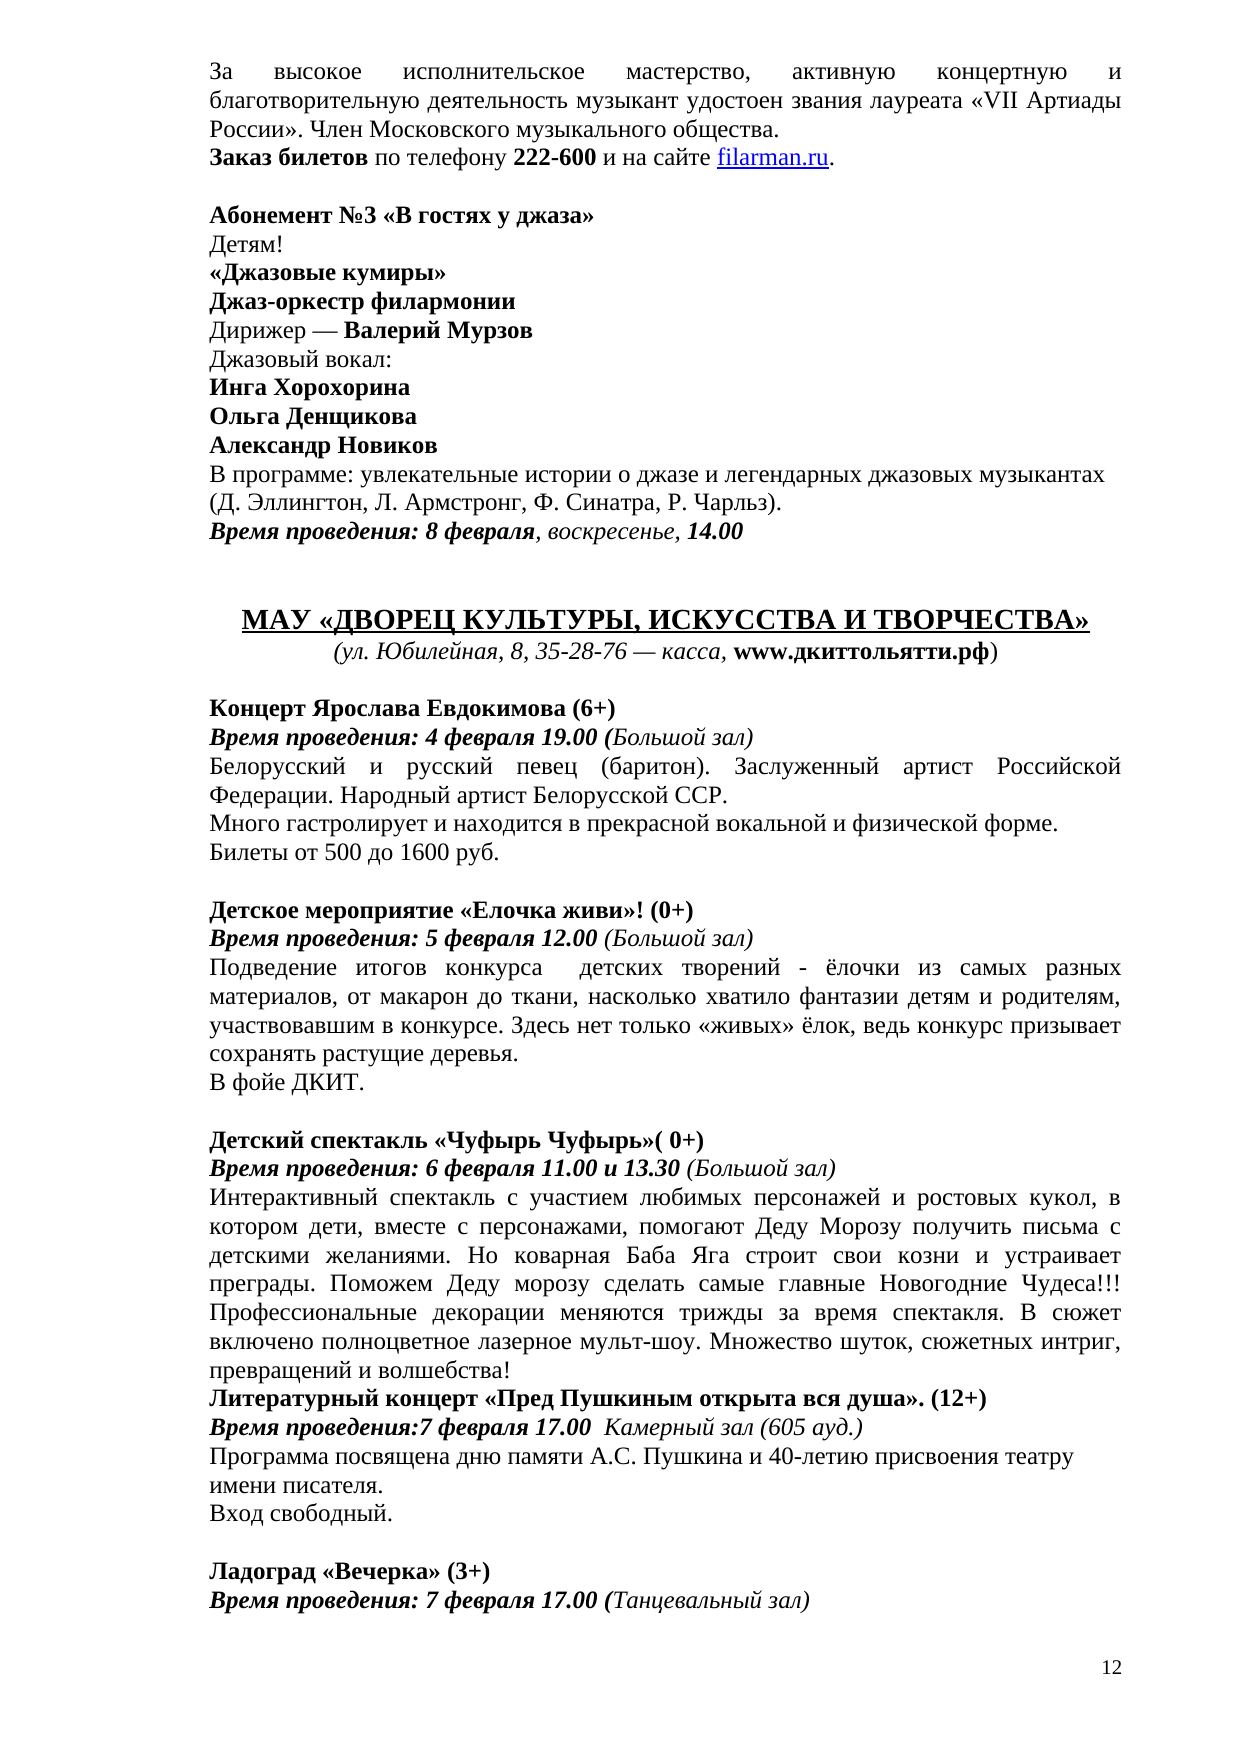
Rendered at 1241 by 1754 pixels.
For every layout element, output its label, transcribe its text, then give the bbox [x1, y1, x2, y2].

text Джазовый вокал: [209, 344, 1122, 372]
text Время проведения: 6 февраля 11.00 и 13.30 (Большой зал) [209, 1153, 1122, 1182]
text Время проведения: 7 февраля 17.00 (Танцевальный зал) [209, 1585, 1122, 1613]
text (ул. Юбилейная, 8, 35-28-76 — касса, www.дкиттольятти.рф) [209, 636, 1122, 665]
text Александр Новиков [209, 430, 1122, 459]
text Джаз-оркестр филармонии [209, 286, 1122, 315]
text В фойе ДКИТ. [209, 1067, 1122, 1096]
text МАУ «ДВОРЕЦ КУЛЬТУРЫ, ИСКУССТВА И ТВОРЧЕСТВА» [209, 602, 1122, 636]
text Время проведения: 5 февраля 12.00 (Большой зал) [209, 923, 1122, 952]
text Детский спектакль «Чуфырь Чуфырь»( 0+) [209, 1125, 1122, 1153]
text Концерт Ярослава Евдокимова (6+) [209, 693, 1122, 722]
text Программа посвящена дню памяти А.С. Пушкина и 40-летию присвоения театру имени писателя. [209, 1441, 1122, 1498]
text В программе: увлекательные истории о джазе и легендарных джазовых музыкантах [209, 459, 1122, 487]
text Интерактивный спектакль с участием любимых персонажей и ростовых кукол, в котором дети, вместе с персонажами, помогают Деду Морозу получить письма с детскими желаниями. Но коварная Баба Яга строит свои козни и устраивает преграды. Поможем Деду морозу сделать самые главные Новогодние Чудеса!!!Профессиональные декорации меняются трижды за время спектакля. В сюжет включено полноцветное лазерное мульт-шоу. Множество шуток, сюжетных интриг, превращений и волшебства! [209, 1182, 1122, 1383]
text За высокое исполнительское мастерство, активную концертную и благотворительную деятельность музыкант удостоен звания лауреата «VII Артиады России». Член Московского музыкального общества. [209, 56, 1122, 142]
text Детское мероприятие «Елочка живи»! (0+) [209, 895, 1122, 923]
text Время проведения:7 февраля 17.00 Камерный зал (605 ауд.) [209, 1412, 1122, 1441]
text Заказ билетов по телефону 222-600 и на сайте filarman.ru. [209, 142, 1122, 171]
text Белорусский и русский певец (баритон). Заслуженный артист Российской Федерации. Народный артист Белорусской ССР. [209, 751, 1122, 808]
text «Джазовые кумиры» [209, 257, 1122, 286]
text Дирижер — Валерий Мурзов [209, 315, 1122, 344]
text Время проведения: 8 февраля, воскресенье, 14.00 [209, 516, 1122, 545]
text Много гастролирует и находится в прекрасной вокальной и физической форме. [209, 808, 1122, 837]
text Литературный концерт «Пред Пушкиным открыта вся душа». (12+) [209, 1383, 1122, 1412]
text Детям! [209, 229, 1122, 257]
text Вход свободный. [209, 1498, 1122, 1527]
text Билеты от 500 до 1600 руб. [209, 837, 1122, 866]
text Инга Хорохорина [209, 372, 1122, 401]
text Ладоград «Вечерка» (3+) [209, 1556, 1122, 1585]
text Абонемент №3 «В гостях у джаза» [209, 200, 1122, 229]
text Время проведения: 4 февраля 19.00 (Большой зал) [209, 722, 1122, 751]
text Ольга Денщикова [209, 401, 1122, 430]
text Подведение итогов конкурса детских творений - ёлочки из самых разных материалов, от макарон до ткани, насколько хватило фантазии детям и родителям, участвовавшим в конкурсе. Здесь нет только «живых» ёлок, ведь конкурс призывает сохранять растущие деревья. [209, 952, 1122, 1067]
text (Д. Эллингтон, Л. Армстронг, Ф. Синатра, Р. Чарльз). [209, 487, 1122, 516]
